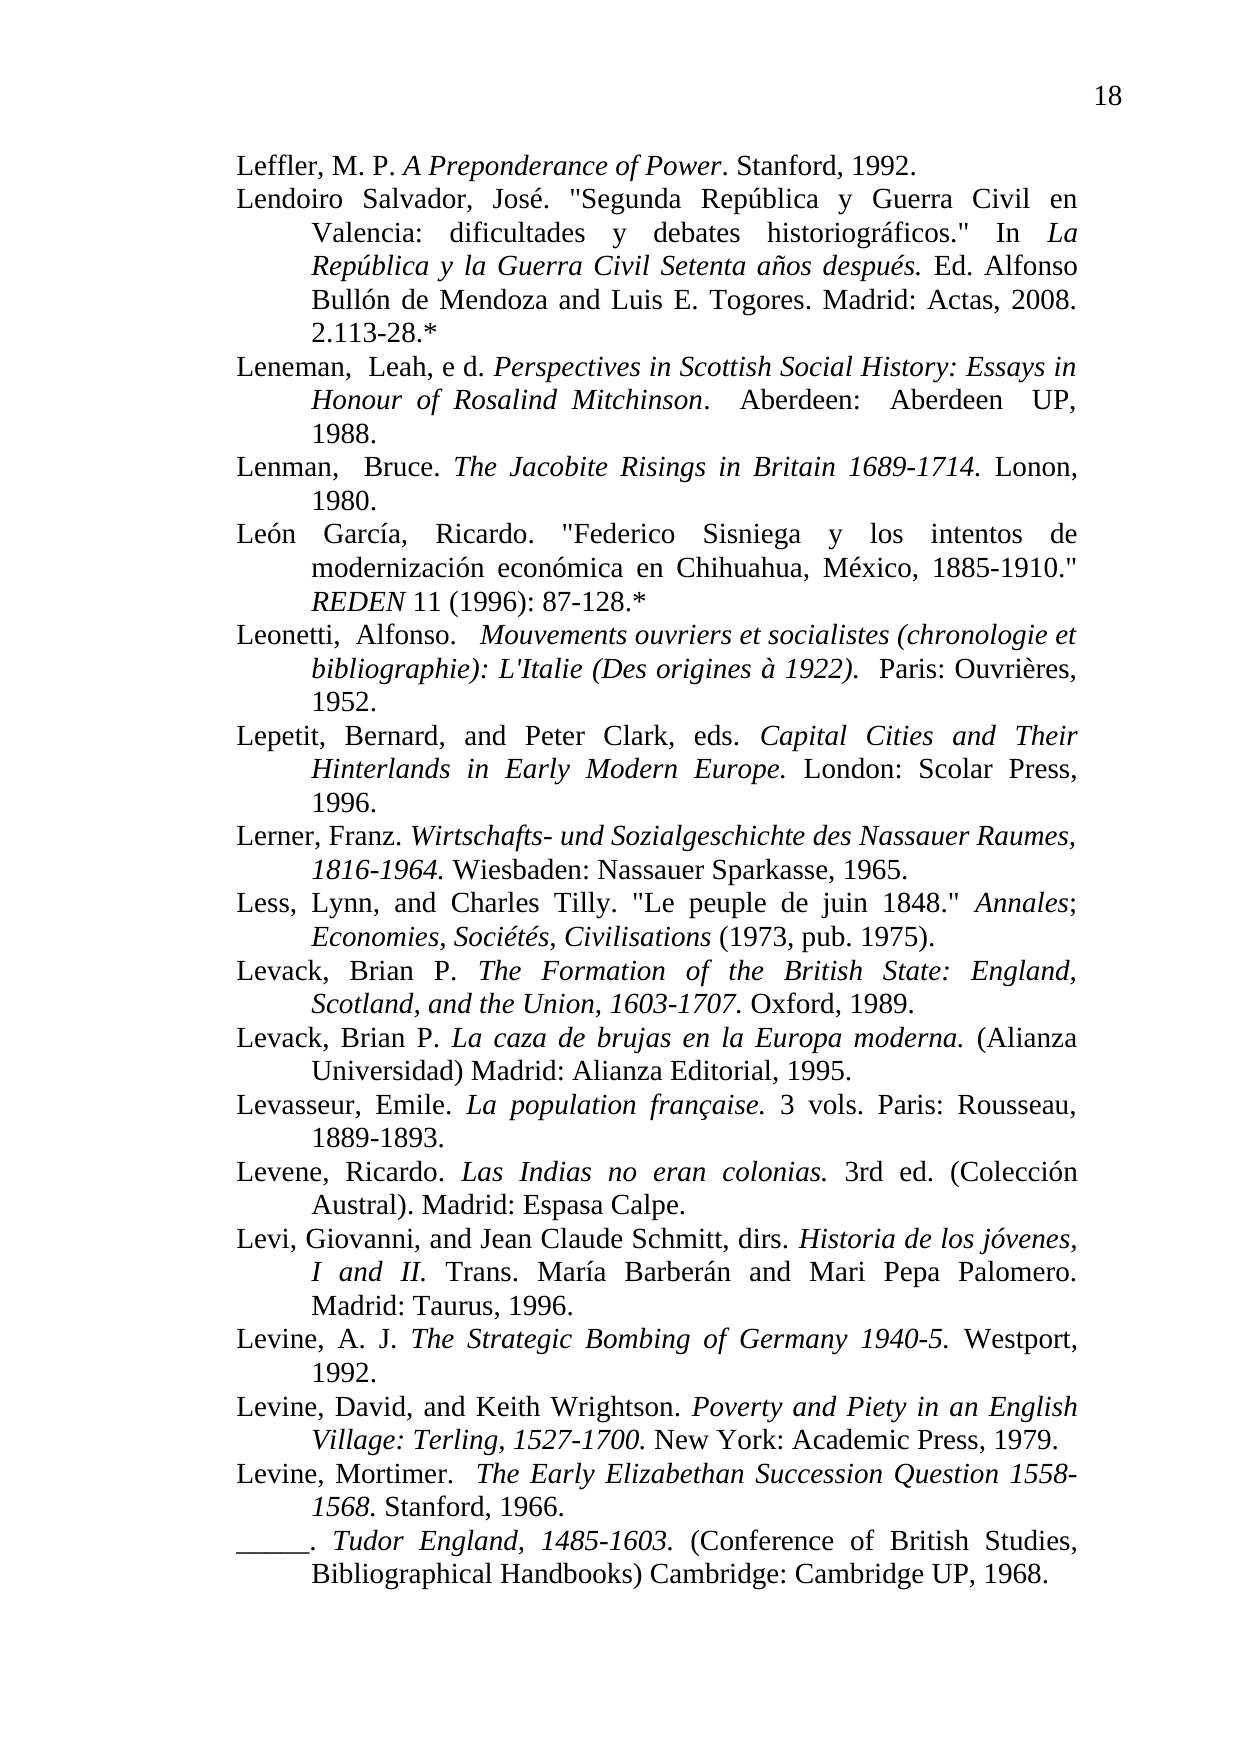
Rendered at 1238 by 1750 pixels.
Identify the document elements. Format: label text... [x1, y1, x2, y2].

text Levack, Brian P. The Formation of the British State: England, Scotland, and the Union, 1603-1707. Oxford, 1989. [236, 953, 1078, 1020]
text _____. Tudor England, 1485-1603. (Conference of British Studies, Bibliographical Handbooks) Cambridge: Cambridge UP, 1968. [236, 1523, 1078, 1590]
text Levine, David, and Keith Wrightson. Poverty and Piety in an English Village: Terling, 1527-1700. New York: Academic Press, 1979. [236, 1389, 1078, 1456]
text Less, Lynn, and Charles Tilly. "Le peuple de juin 1848." Annales; Economies, Sociétés, Civilisations (1973, pub. 1975). [236, 886, 1077, 953]
text Levi, Giovanni, and Jean Claude Schmitt, dirs. Historia de los jóvenes, I and II. Trans. María Barberán and Mari Pepa Palomero. Madrid: Taurus, 1996. [236, 1221, 1078, 1322]
text Levine, A. J. The Strategic Bombing of Germany 1940-5. Westport, 1992. [236, 1322, 1078, 1389]
text Leonetti, Alfonso. Mouvements ouvriers et socialistes (chronologie et bibliographie): L'Italie (Des origines à 1922). Paris: Ouvrières, 1952. [236, 617, 1077, 718]
text Levine, Mortimer. The Early Elizabethan Succession Question 1558-1568. Stanford, 1966. [236, 1456, 1078, 1523]
text León García, Ricardo. "Federico Sisniega y los intentos de modernización económica en Chihuahua, México, 1885-1910." REDEN 11 (1996): 87-128.* [236, 517, 1078, 617]
text Leffler, M. P. A Preponderance of Power. Stanford, 1992. [236, 148, 1078, 181]
text Levasseur, Emile. La population française. 3 vols. Paris: Rousseau, 1889-1893. [236, 1087, 1077, 1154]
text Lendoiro Salvador, José. "Segunda República y Guerra Civil en Valencia: dificultades y debates historiográficos." In La República y la Guerra Civil Setenta años después. Ed. Alfonso Bullón de Mendoza and Luis E. Togores. Madrid: Actas, 2008. 2.113-28.* [236, 181, 1078, 349]
text Levack, Brian P. La caza de brujas en la Europa moderna. (Alianza Universidad) Madrid: Alianza Editorial, 1995. [236, 1020, 1077, 1087]
text Lenman, Bruce. The Jacobite Risings in Britain 1689-1714. Lonon, 1980. [236, 449, 1078, 517]
text Lepetit, Bernard, and Peter Clark, eds. Capital Cities and Their Hinterlands in Early Modern Europe. London: Scolar Press, 1996. [236, 718, 1078, 818]
text Lerner, Franz. Wirtschafts- und Sozialgeschichte des Nassauer Raumes, 1816-1964. Wiesbaden: Nassauer Sparkasse, 1965. [236, 818, 1077, 886]
text Levene, Ricardo. Las Indias no eran colonias. 3rd ed. (Colección Austral). Madrid: Espasa Calpe. [236, 1154, 1078, 1221]
text Leneman, Leah, e d. Perspectives in Scottish Social History: Essays in Honour of Rosalind Mitchinson. Aberdeen: Aberdeen UP, 1988. [236, 349, 1077, 449]
